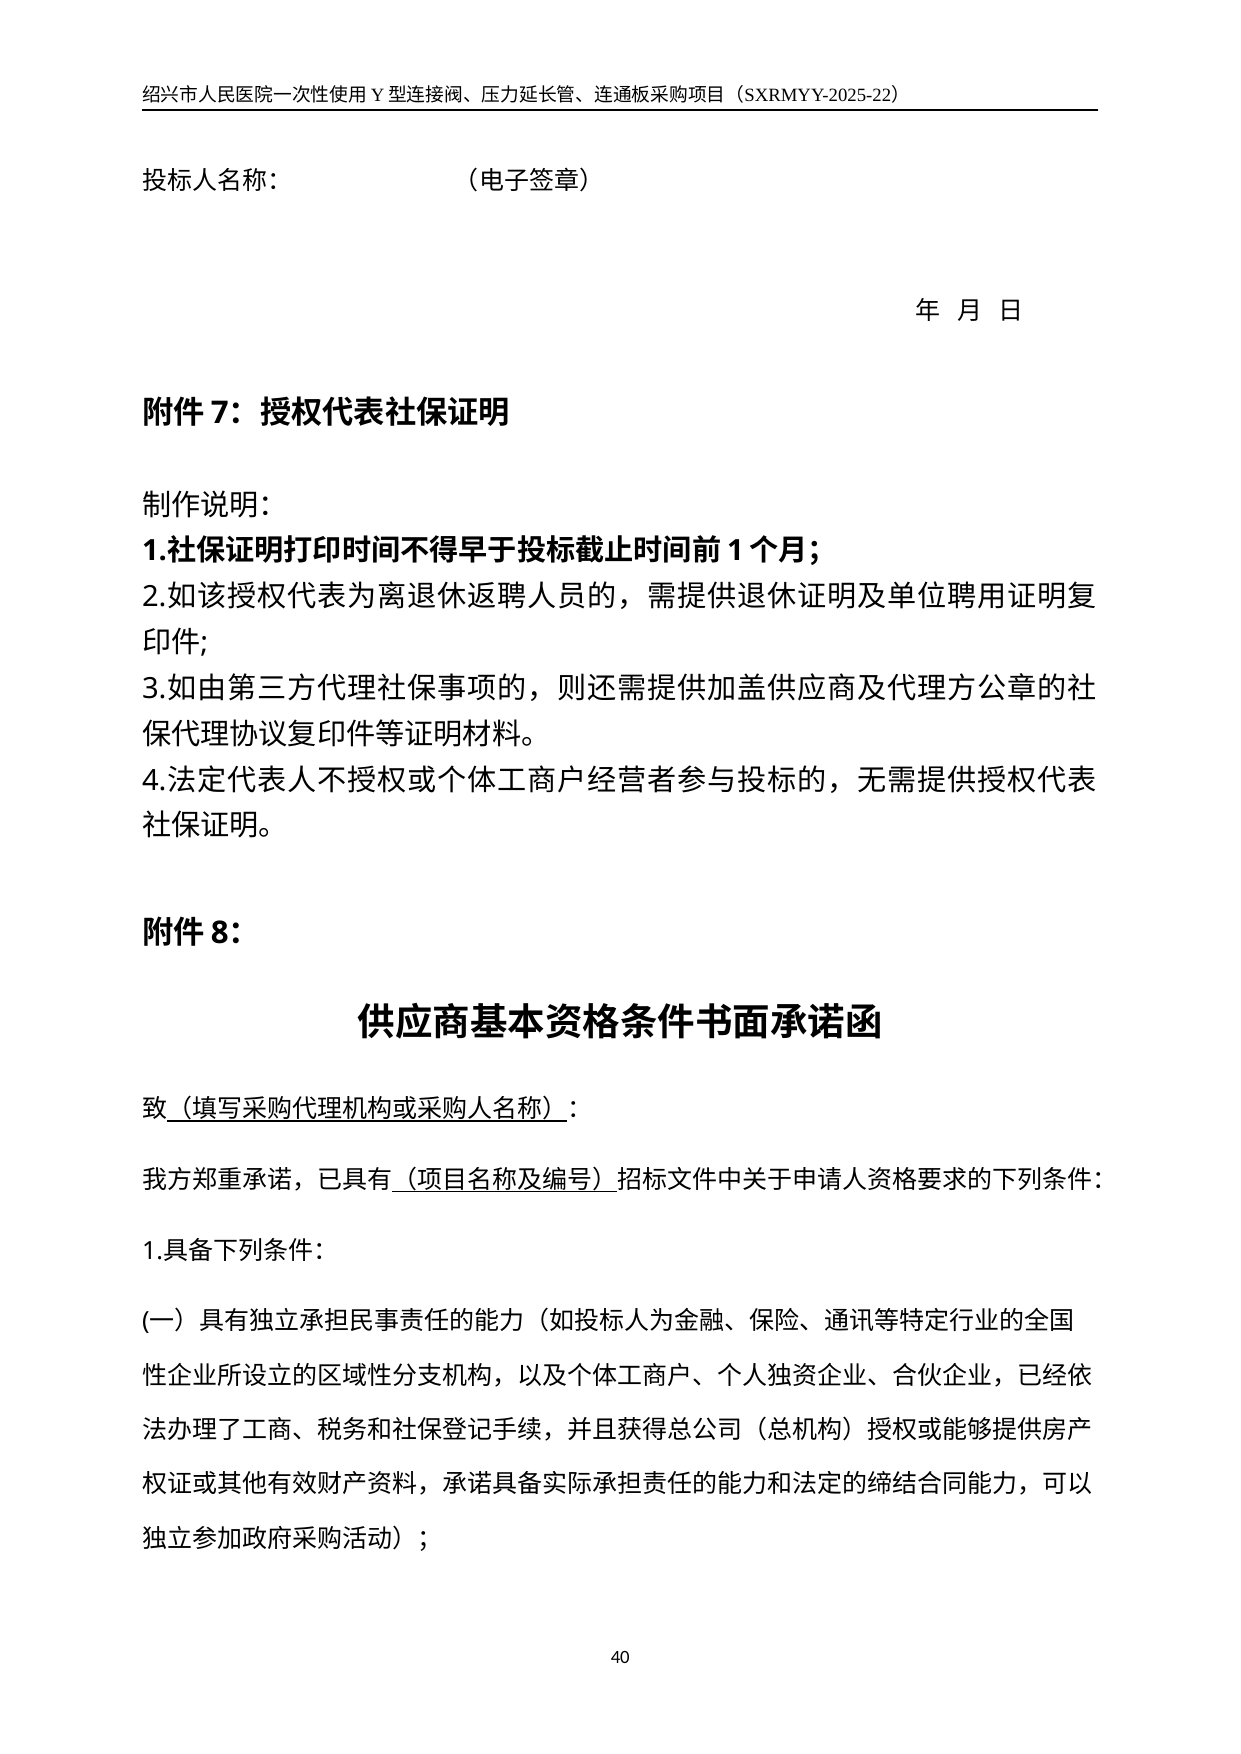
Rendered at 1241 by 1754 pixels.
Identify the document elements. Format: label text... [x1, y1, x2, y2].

text 附件7：授权代表社保证明 [142, 387, 1098, 432]
text 4.法定代表人不授权或个体工商户经营者参与投标的，无需提供授权代表社保证明。 [142, 753, 1098, 845]
text 1.社保证明打印时间不得早于投标截止时间前1个月； [142, 524, 1098, 570]
text 制作说明： [142, 478, 1098, 524]
text 供应商基本资格条件书面承诺函 [142, 991, 1098, 1046]
text 致（填写采购代理机构或采购人名称）： [142, 1089, 1098, 1125]
text 我方郑重承诺，已具有（项目名称及编号）招标文件中关于申请人资格要求的下列条件： [142, 1159, 1098, 1196]
text 2.如该授权代表为离退休返聘人员的，需提供退休证明及单位聘用证明复印件; [142, 570, 1098, 662]
text 1.具备下列条件： [142, 1230, 1098, 1266]
text 年 月 日 [142, 276, 1023, 341]
text 投标人名称： （电子签章） [142, 146, 1098, 211]
text 附件8： [142, 907, 1098, 952]
text (一）具有独立承担民事责任的能力（如投标人为金融、保险、通讯等特定行业的全国性企业所设立的区域性分支机构，以及个体工商户、个人独资企业、合伙企业，已经依法办理了工商、税务和社保登记手续，并且获得总公司（总机构）授权或能够提供房产权证或其他有效财产资料，承诺具备实际承担责任的能力和法定的缔结合同能力，可以独立参加政府采购活动）； [142, 1301, 1098, 1554]
text 3.如由第三方代理社保事项的，则还需提供加盖供应商及代理方公章的社保代理协议复印件等证明材料。 [142, 662, 1098, 753]
